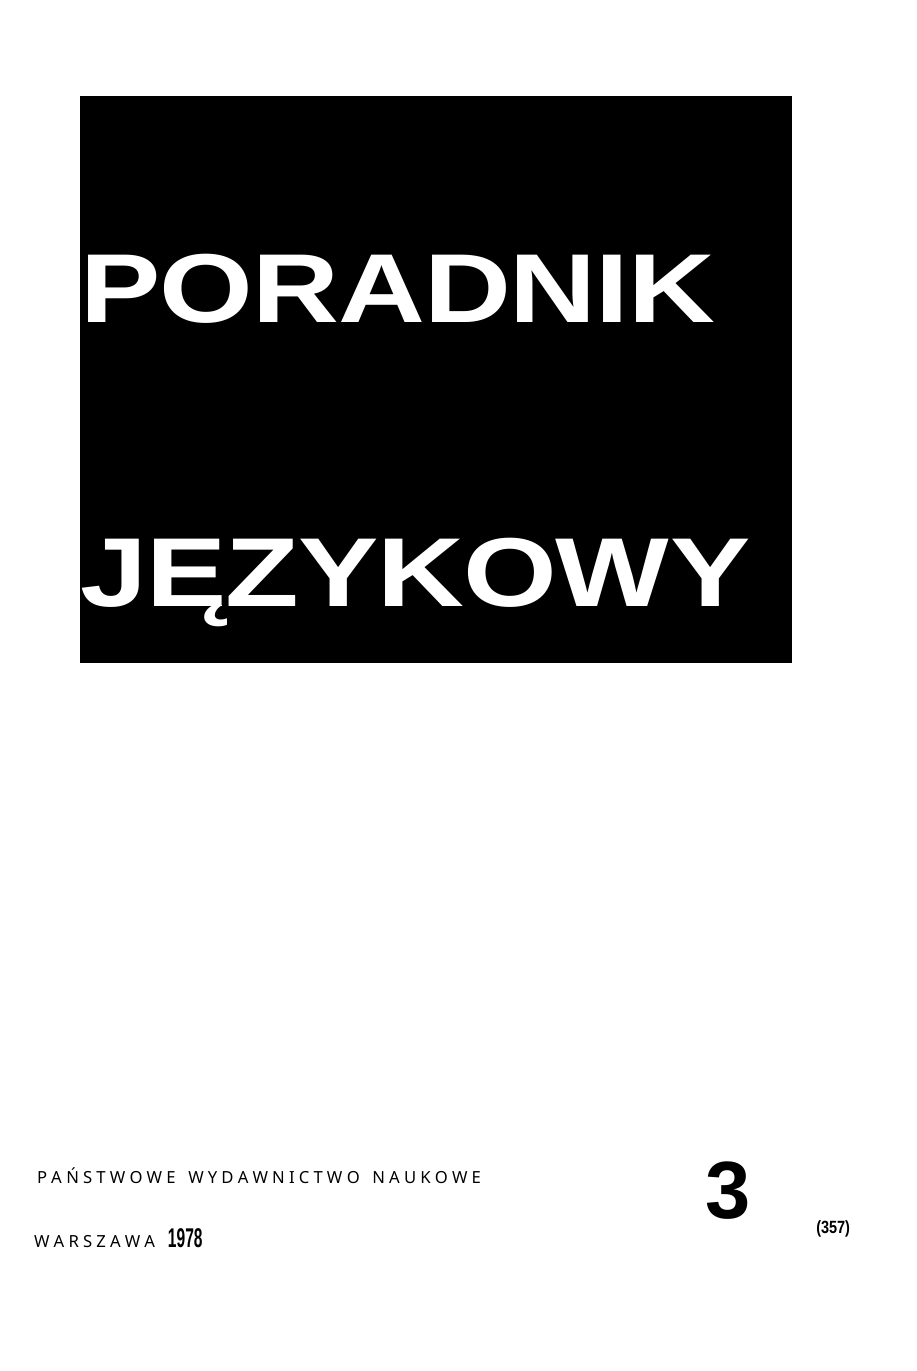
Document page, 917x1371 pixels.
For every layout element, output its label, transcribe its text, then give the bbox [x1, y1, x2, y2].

text 3 [705, 1153, 750, 1234]
text PAŃSTWOWE WYDAWNICTWO NAUKOWE [37, 1170, 481, 1187]
text WARSZAWA 1978 [34, 1226, 202, 1253]
text (357) [816, 1219, 850, 1237]
text PORADNIK JĘZYKOWY [80, 96, 792, 663]
